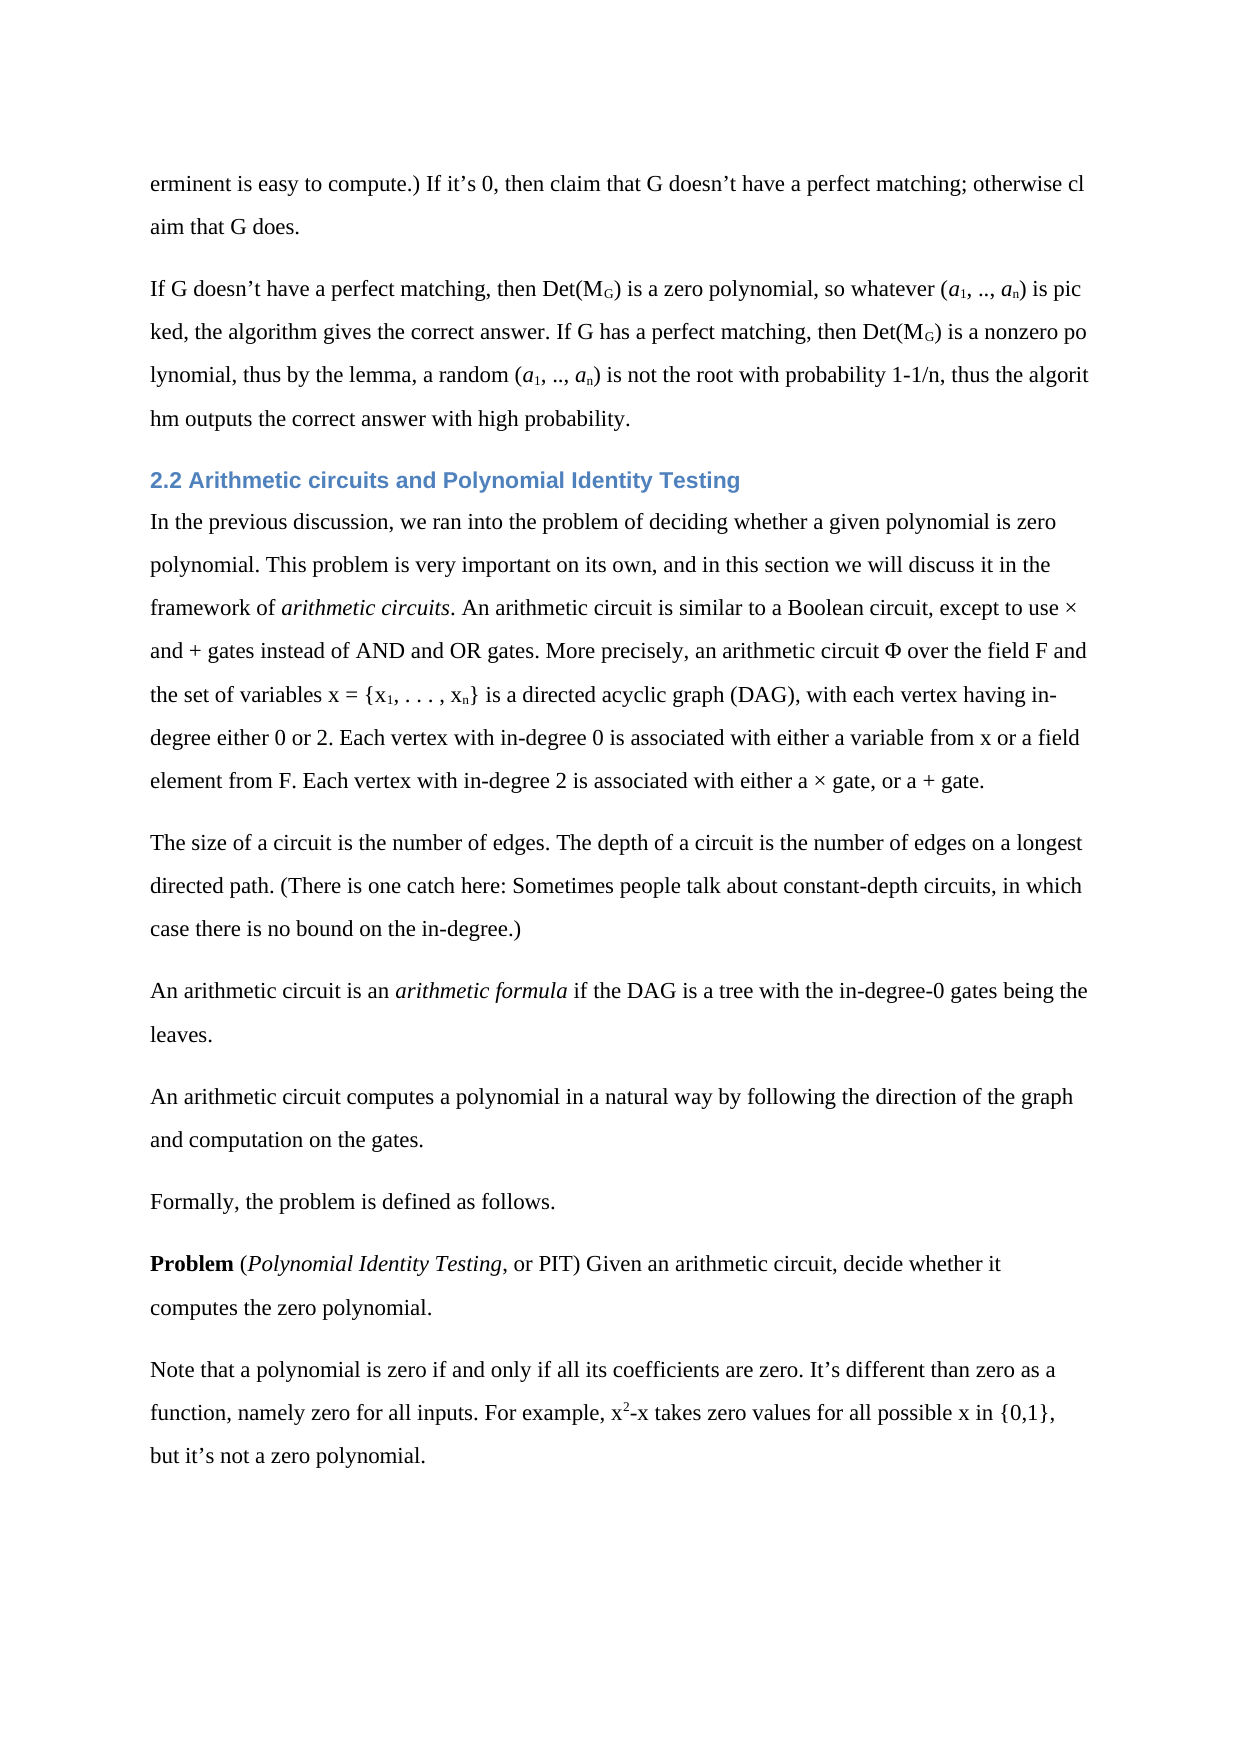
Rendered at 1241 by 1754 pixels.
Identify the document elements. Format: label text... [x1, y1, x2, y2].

text The size of a circuit is the number of edges. The depth of a circuit is the number of edges on a longest directed path. (There is one catch here: Sometimes people talk about constant-depth circuits, in which case there is no bound on the in-degree.) [150, 824, 1090, 947]
subtitle 2.2 Arithmetic circuits and Polynomial Identity Testing [150, 461, 1090, 499]
text An arithmetic circuit computes a polynomial in a natural way by following the direction of the graph and computation on the gates. [150, 1077, 1090, 1158]
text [150, 164, 1090, 245]
text In the previous discussion, we ran into the problem of deciding whether a given polynomial is zero polynomial. This problem is very important on its own, and in this section we will discuss it in the framework of arithmetic circuits. An arithmetic circuit is similar to a Boolean circuit, except to use × and + gates instead of AND and OR gates. More precisely, an arithmetic circuit Φ over the field F and the set of variables x = {x1, . . . , xn} is a directed acyclic graph (DAG), with each vertex having in-degree either 0 or 2. Each vertex with in-degree 0 is associated with either a variable from x or a field element from F. Each vertex with in-degree 2 is associated with either a × gate, or a + gate. [150, 503, 1090, 799]
text Note that a polynomial is zero if and only if all its coefficients are zero. It’s different than zero as a function, namely zero for all inputs. For example, x2-x takes zero values for all possible x in {0,1}, but it’s not a zero polynomial. [150, 1350, 1090, 1474]
text An arithmetic circuit is an arithmetic formula if the DAG is a tree with the in-degree-0 gates being the leaves. [150, 972, 1090, 1053]
text If G doesn’t have a perfect matching, then Det(MG) is a zero polynomial, so whatever (a1, .., an) is picked, the algorithm gives the correct answer. If G has a perfect matching, then Det(MG) is a nonzero polynomial, thus by the lemma, a random (a1, .., an) is not the root with probability 1-1/n, thus the algorithm outputs the correct answer with high probability. [150, 270, 1090, 437]
text Formally, the problem is defined as follows. [150, 1183, 1090, 1220]
text Problem (Polynomial Identity Testing, or PIT) Given an arithmetic circuit, decide whether it computes the zero polynomial. [150, 1245, 1090, 1326]
